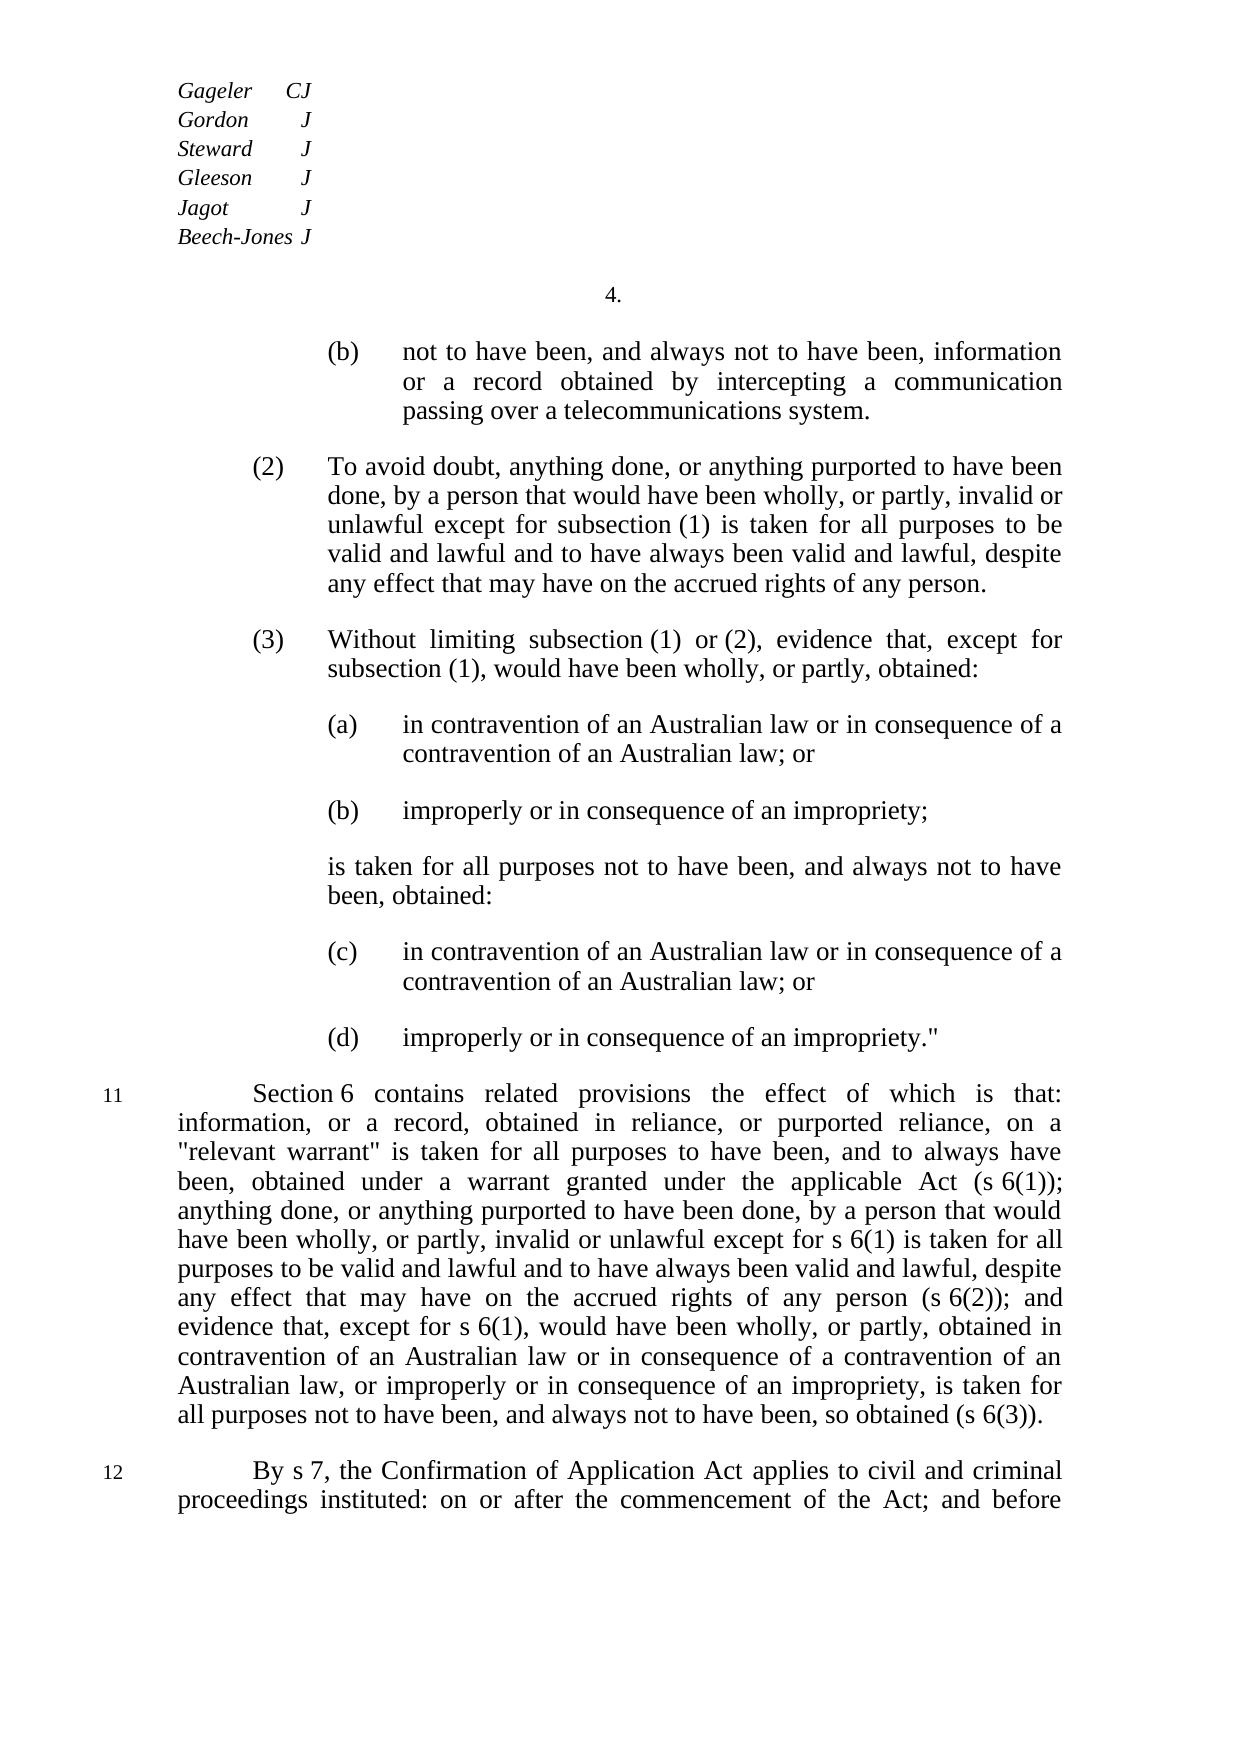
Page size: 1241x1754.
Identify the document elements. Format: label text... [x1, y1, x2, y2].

text (a) in contravention of an Australian law or in consequence of a contravention of an Australian law; or [252, 710, 1063, 769]
text (c) in contravention of an Australian law or in consequence of a contravention of an Australian law; or [252, 937, 1063, 996]
text (3) Without limiting subsection (1) or (2), evidence that, except for subsection (1), would have been wholly, or partly, obtained: [252, 625, 1063, 683]
text (d) improperly or in consequence of an impropriety." [252, 1023, 1063, 1052]
text is taken for all purposes not to have been, and always not to have been, obtained: [252, 852, 1063, 910]
list Section 6 contains related provisions the effect of which is that: information, or a record, obtained in reliance, or purported reliance, on a "relevant warrant" is taken for all purposes to have been, and to always have been, obtained under a warrant granted under the applicable Act (s 6(1)); anything done, or anything purported to have been done, by a person that would have been wholly, or partly, invalid or unlawful except for s 6(1) is taken for all purposes to be valid and lawful and to have always been valid and lawful, despite any effect that may have on the accrued rights of any person (s 6(2)); and evidence that, except for s 6(1), would have been wholly, or partly, obtained in contravention of an Australian law or in consequence of a contravention of an Australian law, or improperly or in consequence of an impropriety, is taken for all purposes not to have been, and always not to have been, so obtained (s 6(3)). [102, 1079, 1063, 1429]
text (b) not to have been, and always not to have been, information or a record obtained by intercepting a communication passing over a telecommunications system. [252, 337, 1063, 425]
text (2) To avoid doubt, anything done, or anything purported to have been done, by a person that would have been wholly, or partly, invalid or unlawful except for subsection (1) is taken for all purposes to be valid and lawful and to have always been valid and lawful, despite any effect that may have on the accrued rights of any person. [252, 452, 1063, 598]
text (b) improperly or in consequence of an impropriety; [252, 796, 1063, 825]
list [102, 1456, 1063, 1514]
